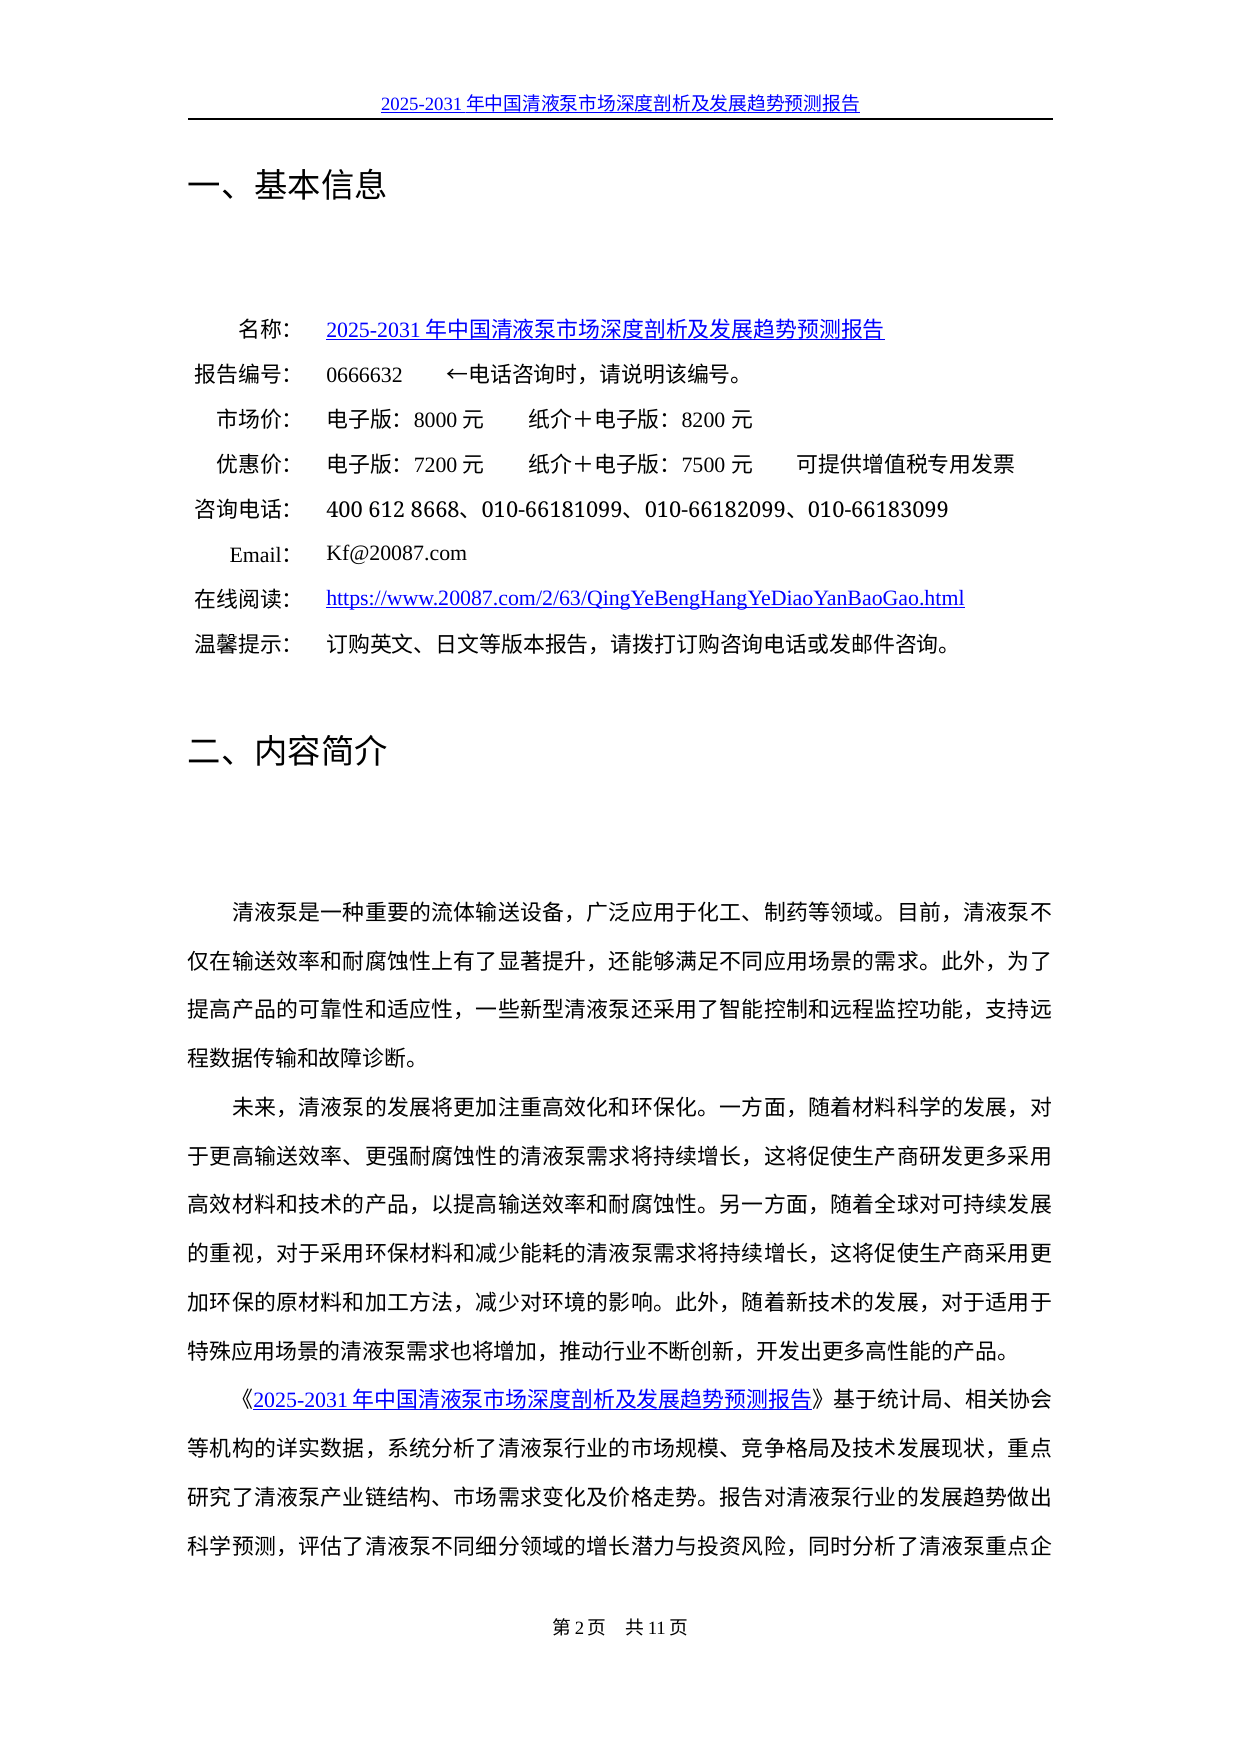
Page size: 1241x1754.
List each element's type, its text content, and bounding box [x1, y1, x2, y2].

table_cell 在线阅读： [167, 582, 315, 627]
table_cell 订购英文、日文等版本报告，请拨打订购咨询电话或发邮件咨询。 [315, 627, 1073, 672]
title 一、基本信息 [187, 150, 1053, 215]
title 二、内容简介 [187, 717, 1053, 782]
table_cell [315, 582, 1073, 627]
table_cell 400 612 8668、010-66181099、010-66182099、010-66183099 [315, 492, 1073, 537]
table_header 名称： [167, 312, 315, 357]
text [187, 894, 1053, 1561]
table_cell 电子版：8000 元 纸介＋电子版：8200 元 [315, 402, 1073, 447]
table_cell Kf@20087.com [315, 537, 1073, 582]
table_cell 咨询电话： [167, 492, 315, 537]
table_cell 温馨提示： [167, 627, 315, 672]
table_cell Email： [167, 537, 315, 582]
table_cell 报告编号： [167, 357, 315, 402]
table_cell 0666632 ←电话咨询时，请说明该编号。 [315, 357, 1073, 402]
table_cell 优惠价： [167, 447, 315, 492]
table_cell 电子版：7200 元 纸介＋电子版：7500 元 可提供增值税专用发票 [315, 447, 1073, 492]
table_cell 市场价： [167, 402, 315, 447]
table_header 2025-2031年中国清液泵市场深度剖析及发展趋势预测报告 [315, 312, 1073, 357]
